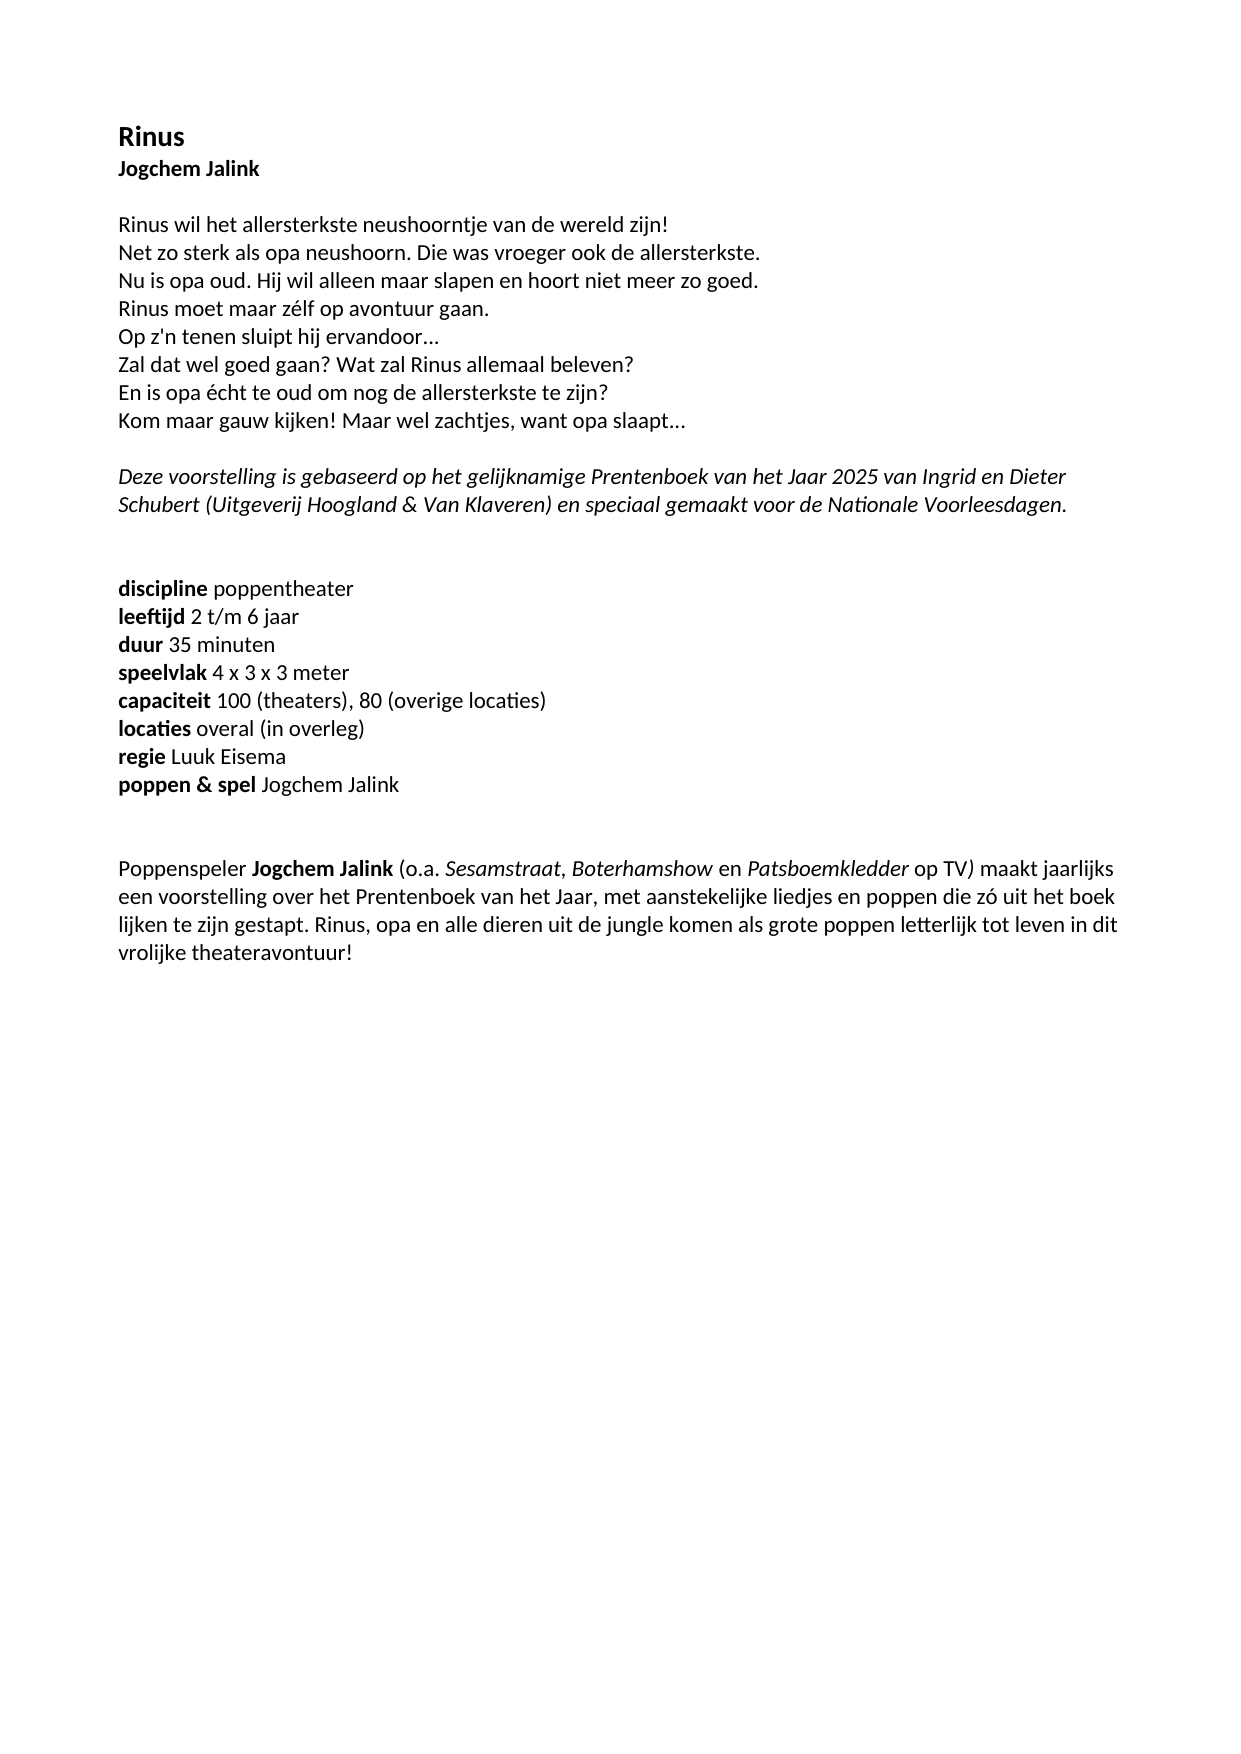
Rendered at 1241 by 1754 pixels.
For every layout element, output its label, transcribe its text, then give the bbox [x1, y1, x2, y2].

text locaties overal (in overleg) [118, 714, 1122, 742]
text Deze voorstelling is gebaseerd op het gelijknamige Prentenboek van het Jaar 2025 van Ingrid en Dieter Schubert (Uitgeverij Hoogland & Van Klaveren) en speciaal gemaakt voor de Nationale Voorleesdagen. [118, 462, 1122, 518]
text duur 35 minuten [118, 630, 1122, 658]
text Rinus wil het allersterkste neushoorntje van de wereld zijn! [118, 210, 1122, 238]
text leeftijd 2 t/m 6 jaar [118, 602, 1122, 630]
text Poppenspeler Jogchem Jalink (o.a. Sesamstraat, Boterhamshow en Patsboemkledder op TV) maakt jaarlijks een voorstelling over het Prentenboek van het Jaar, met aanstekelijke liedjes en poppen die zó uit het boek lijken te zijn gestapt. Rinus, opa en alle dieren uit de jungle komen als grote poppen letterlijk tot leven in dit vrolijke theateravontuur! [118, 854, 1122, 966]
text discipline poppentheater [118, 574, 1122, 602]
text Rinus moet maar zélf op avontuur gaan. [118, 294, 1122, 322]
text speelvlak 4 x 3 x 3 meter [118, 658, 1122, 686]
text Nu is opa oud. Hij wil alleen maar slapen en hoort niet meer zo goed. [118, 266, 1122, 294]
text Op z'n tenen sluipt hij ervandoor... [118, 322, 1122, 350]
text Kom maar gauw kijken! Maar wel zachtjes, want opa slaapt... [118, 406, 1122, 434]
text En is opa écht te oud om nog de allersterkste te zijn? [118, 378, 1122, 406]
text Zal dat wel goed gaan? Wat zal Rinus allemaal beleven? [118, 350, 1122, 378]
text Net zo sterk als opa neushoorn. Die was vroeger ook de allersterkste. [118, 238, 1122, 266]
text poppen & spel Jogchem Jalink [118, 770, 1122, 798]
text Jogchem Jalink [118, 154, 1122, 182]
text Rinus [118, 118, 1122, 154]
text regie Luuk Eisema [118, 742, 1122, 770]
text capaciteit 100 (theaters), 80 (overige locaties) [118, 686, 1122, 714]
